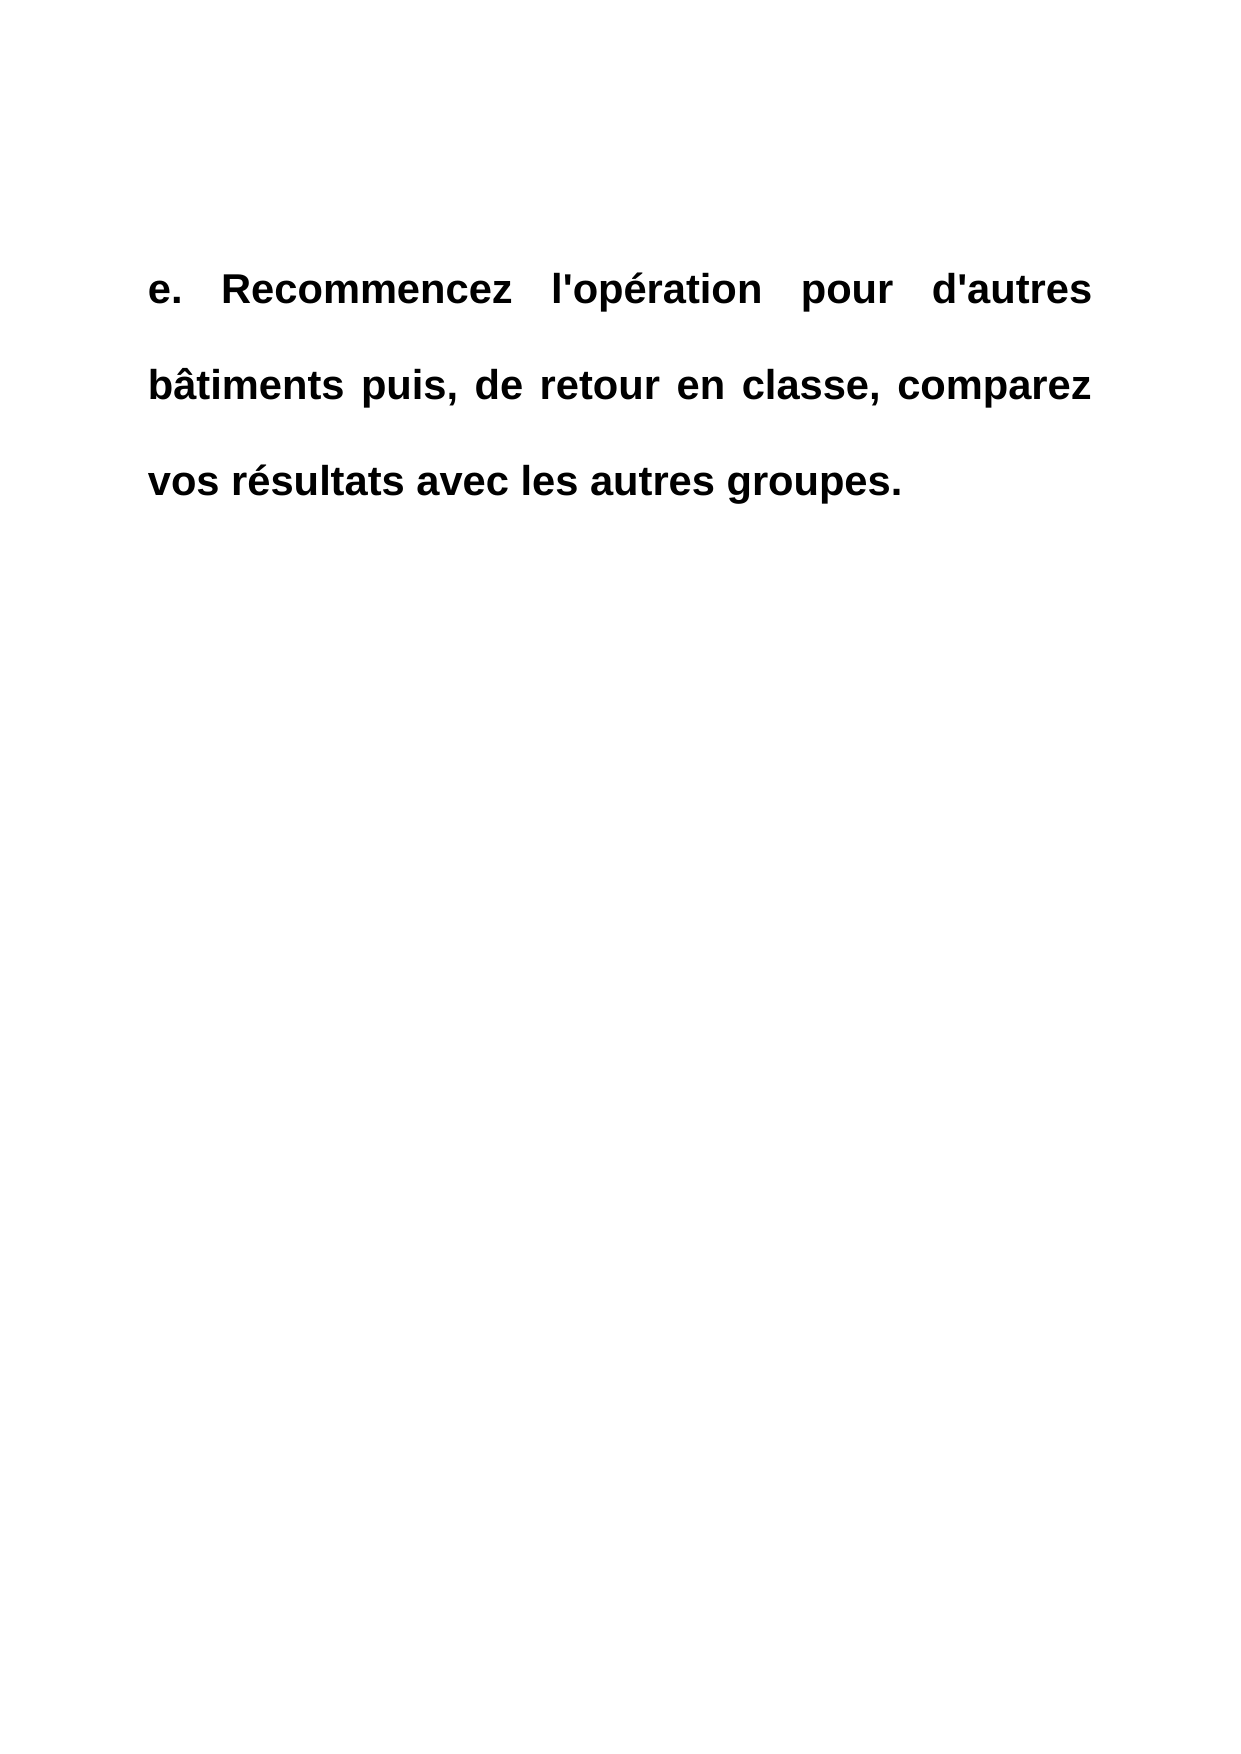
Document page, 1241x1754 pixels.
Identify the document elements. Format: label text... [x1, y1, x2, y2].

text e. Recommencez l'opération pour d'autres bâtiments puis, de retour en classe, comparez vos résultats avec les autres groupes. [148, 264, 1093, 504]
